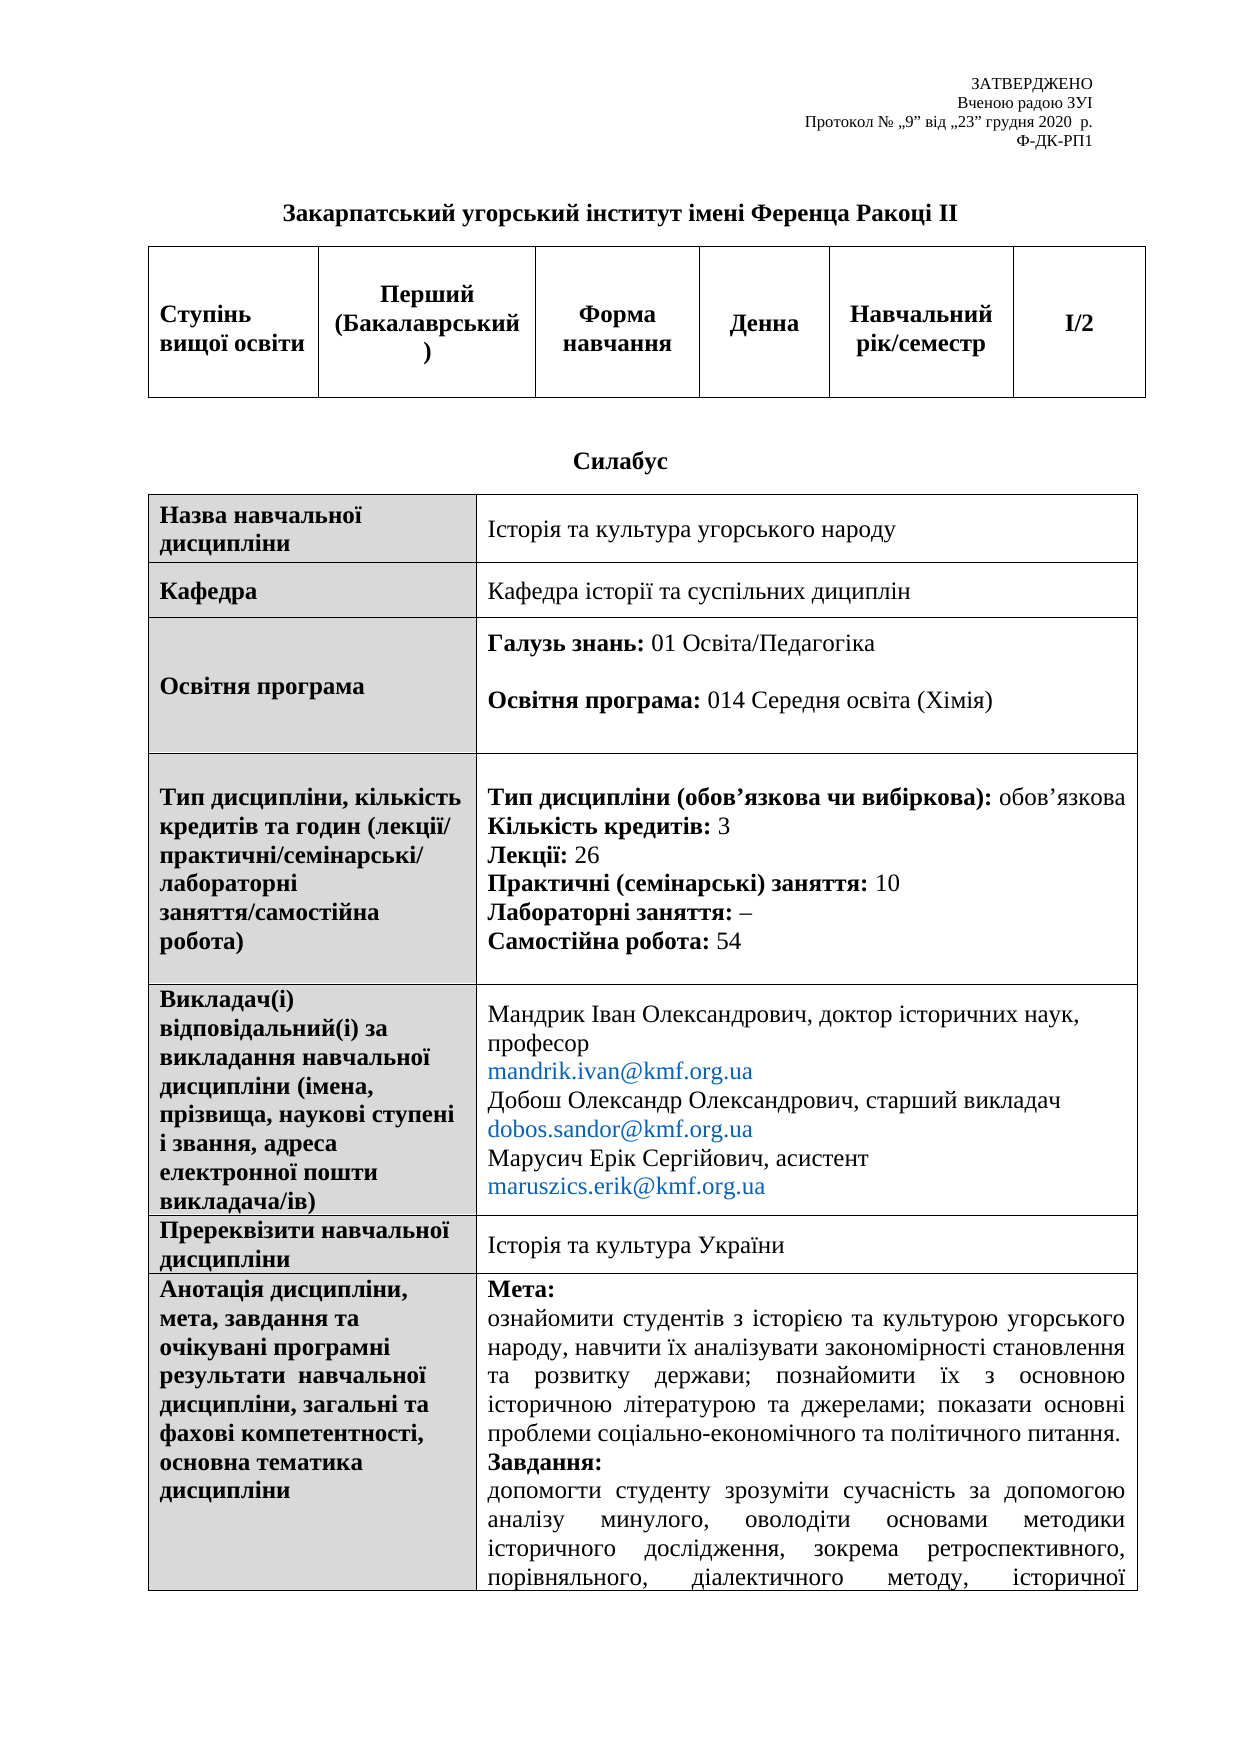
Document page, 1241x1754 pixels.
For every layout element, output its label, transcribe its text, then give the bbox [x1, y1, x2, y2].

table_header Перший (Бакалаврський) [319, 247, 535, 397]
table_cell Пререквізити навчальної дисципліни [149, 1216, 476, 1273]
table_header Історія та культура угорського народу [477, 495, 1137, 562]
table_cell Історія та культура України [477, 1216, 1137, 1273]
table_header Назва навчальної дисципліни [149, 495, 476, 562]
table_header Форма навчання [536, 247, 699, 397]
table_header Ступінь вищої освіти [149, 247, 318, 397]
table_cell Кафедра [149, 563, 476, 617]
table_cell Тип дисципліни (обов’язкова чи вибіркова): обов’язкова Кількість кредитів: 3 Лекції: 26 Практичні (семінарські) заняття: 10 Лабораторні заняття: – Самостійна робота: 54 [477, 754, 1137, 983]
text Силабус [148, 446, 1093, 475]
table_cell Тип дисципліни, кількість кредитів та годин (лекції/ практичні/семінарські/ лабораторні заняття/самостійна робота) [149, 754, 476, 983]
table_cell Кафедра історії та суспільних дициплін [477, 563, 1137, 617]
table_cell Мандрик Іван Олександрович, доктор історичних наук, професор mandrik.ivan@kmf.org.ua Добош Олександр Олександрович, старший викладач dobos.sandor@kmf.org.ua Марусич Ерік Сергійович, асистент maruszics.erik@kmf.org.ua [477, 985, 1137, 1214]
table_header Денна [700, 247, 829, 397]
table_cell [477, 1274, 1137, 1590]
table_header I/2 [1014, 247, 1145, 397]
table_cell Викладач(і) відповідальний(і) за викладання навчальної дисципліни (імена, прізвища, наукові ступені і звання, адреса електронної пошти викладача/ів) [149, 985, 476, 1214]
table_cell Освітня програма [149, 618, 476, 752]
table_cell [149, 1274, 476, 1590]
text Закарпатський угорський інститут імені Ференца Ракоці ІІ [148, 198, 1093, 227]
table_header Навчальний рік/семестр [830, 247, 1013, 397]
table_cell Галузь знань: 01 Освіта/Педагогіка Освітня програма: 014 Середня освіта (Хімія) [477, 618, 1137, 752]
